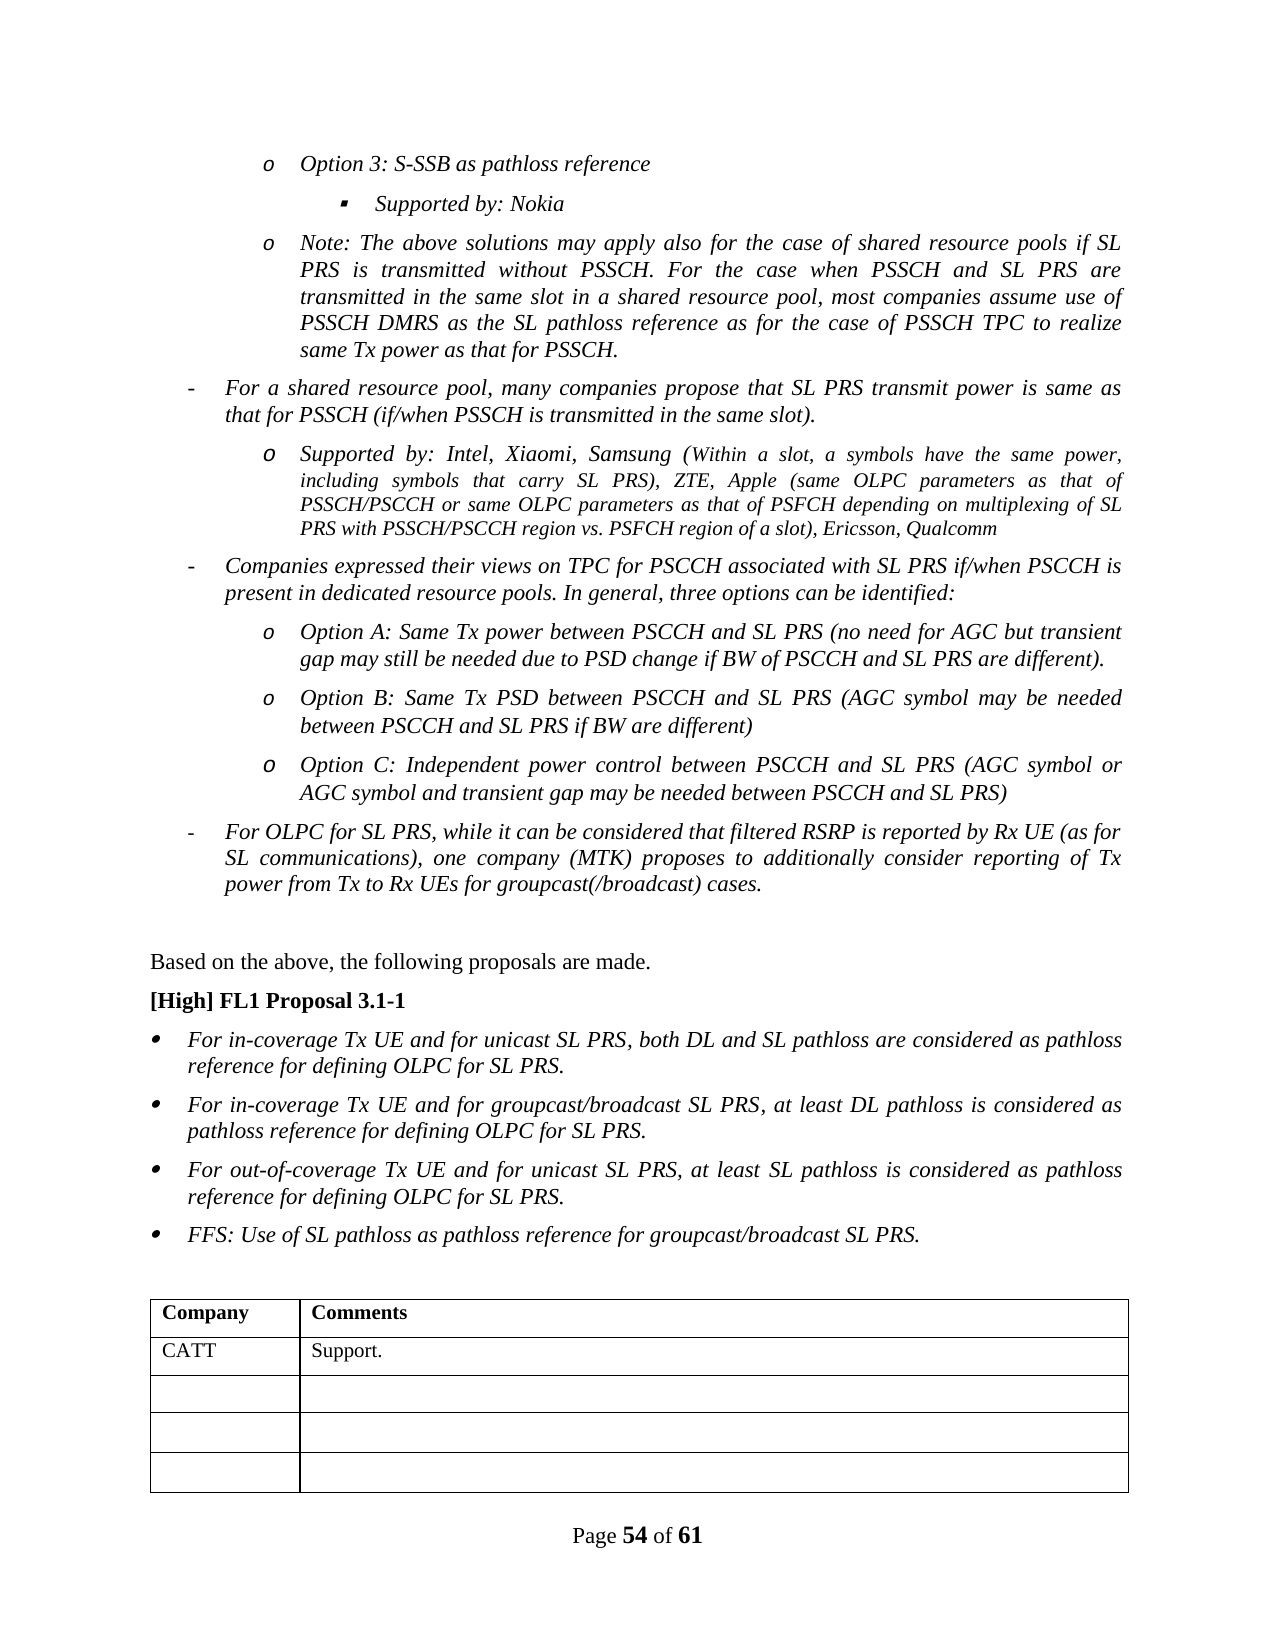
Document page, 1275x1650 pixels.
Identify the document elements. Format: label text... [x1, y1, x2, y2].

table_cell [301, 1413, 1128, 1452]
table_cell [301, 1376, 1128, 1412]
table_cell [301, 1453, 1128, 1492]
list For out-of-coverage Tx UE and for unicast SL PRS, at least SL pathloss is considered as pathloss reference for defining OLPC for SL PRS. [150, 1156, 1125, 1209]
table_cell Support. [301, 1338, 1128, 1374]
table_cell CATT [151, 1338, 299, 1374]
list For in-coverage Tx UE and for unicast SL PRS, both DL and SL pathloss are considered as pathloss reference for defining OLPC for SL PRS. [150, 1026, 1125, 1079]
list Note: The above solutions may apply also for the case of shared resource pools if SL PRS is transmitted without PSSCH. For the case when PSSCH and SL PRS are transmitted in the same slot in a shared resource pool, most companies assume use of PSSCH DMRS as the SL pathloss reference as for the case of PSSCH TPC to realize same Tx power as that for PSSCH. [262, 229, 1125, 362]
text Based on the above, the following proposals are made. [150, 948, 1125, 974]
table_header Company [151, 1300, 299, 1337]
list Option A: Same Tx power between PSCCH and SL PRS (no need for AGC but transient gap may still be needed due to PSD change if BW of PSCCH and SL PRS are different). [262, 618, 1125, 672]
list For in-coverage Tx UE and for groupcast/broadcast SL PRS, at least DL pathloss is considered as pathloss reference for defining OLPC for SL PRS. [150, 1091, 1125, 1144]
table_cell [151, 1453, 299, 1492]
list Option C: Independent power control between PSCCH and SL PRS (AGC symbol or AGC symbol and transient gap may be needed between PSCCH and SL PRS) [262, 751, 1125, 805]
list Option 3: S-SSB as pathloss reference [262, 150, 1125, 178]
list For a shared resource pool, many companies propose that SL PRS transmit power is same as that for PSSCH (if/when PSSCH is transmitted in the same slot). [187, 374, 1125, 427]
subtitle [High] FL1 Proposal 3.1-1 [150, 987, 1125, 1013]
table_cell [151, 1413, 299, 1452]
list Option B: Same Tx PSD between PSCCH and SL PRS (AGC symbol may be needed between PSCCH and SL PRS if BW are different) [262, 684, 1125, 738]
table_cell [151, 1376, 299, 1412]
list FFS: Use of SL pathloss as pathloss reference for groupcast/broadcast SL PRS. [150, 1222, 1125, 1248]
list Companies expressed their views on TPC for PSCCH associated with SL PRS if/when PSCCH is present in dedicated resource pools. In general, three options can be identified: [187, 553, 1125, 605]
list Supported by: Intel, Xiaomi, Samsung (Within a slot, a symbols have the same power, including symbols that carry SL PRS), ZTE, Apple (same OLPC parameters as that of PSSCH/PSCCH or same OLPC parameters as that of PSFCH depending on multiplexing of SL PRS with PSSCH/PSCCH region vs. PSFCH region of a slot), Ericsson, Qualcomm [262, 440, 1125, 540]
list For OLPC for SL PRS, while it can be considered that filtered RSRP is reported by Rx UE (as for SL communications), one company (MTK) proposes to additionally consider reporting of Tx power from Tx to Rx UEs for groupcast(/broadcast) cases. [187, 818, 1125, 897]
list Supported by: Nokia [337, 190, 1125, 216]
table_header Comments [301, 1300, 1128, 1337]
